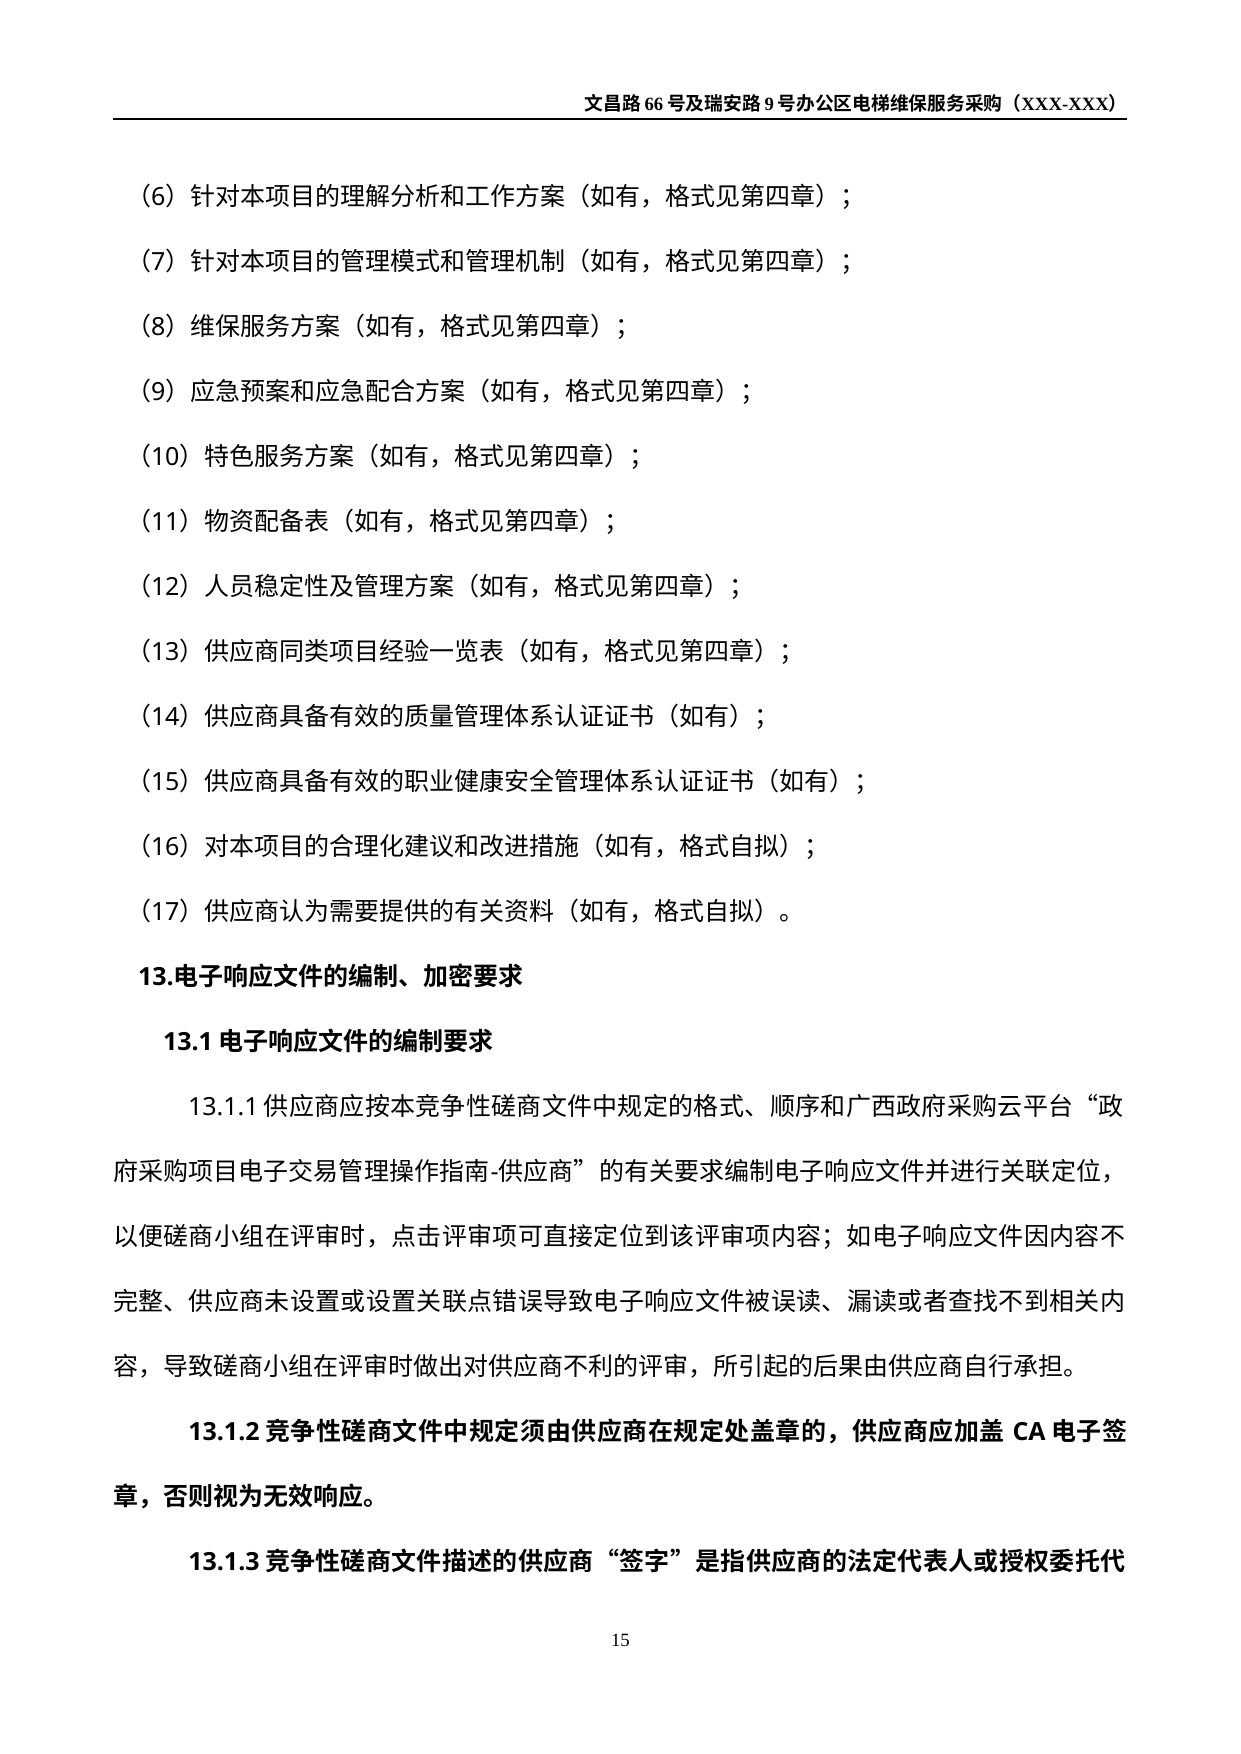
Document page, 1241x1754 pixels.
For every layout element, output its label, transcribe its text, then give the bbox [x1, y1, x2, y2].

text （10）特色服务方案（如有，格式见第四章）； [113, 422, 1127, 487]
text （15）供应商具备有效的职业健康安全管理体系认证证书（如有）； [113, 747, 1127, 812]
text （7）针对本项目的管理模式和管理机制（如有，格式见第四章）； [113, 227, 1127, 292]
text 13.1.2竞争性磋商文件中规定须由供应商在规定处盖章的，供应商应加盖CA电子签章，否则视为无效响应。 [113, 1397, 1127, 1527]
text （6）针对本项目的理解分析和工作方案（如有，格式见第四章）； [113, 162, 1127, 227]
text （14）供应商具备有效的质量管理体系认证证书（如有）； [113, 682, 1127, 747]
text （16）对本项目的合理化建议和改进措施（如有，格式自拟）； [113, 812, 1127, 877]
text 13.1.1供应商应按本竞争性磋商文件中规定的格式、顺序和广西政府采购云平台“政府采购项目电子交易管理操作指南-供应商”的有关要求编制电子响应文件并进行关联定位，以便磋商小组在评审时，点击评审项可直接定位到该评审项内容；如电子响应文件因内容不完整、供应商未设置或设置关联点错误导致电子响应文件被误读、漏读或者查找不到相关内容，导致磋商小组在评审时做出对供应商不利的评审，所引起的后果由供应商自行承担。 [113, 1072, 1127, 1397]
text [113, 1527, 1127, 1592]
text （11）物资配备表（如有，格式见第四章）； [113, 487, 1127, 552]
text （8）维保服务方案（如有，格式见第四章）； [113, 292, 1127, 357]
text （12）人员稳定性及管理方案（如有，格式见第四章）； [113, 552, 1127, 617]
text （9）应急预案和应急配合方案（如有，格式见第四章）； [113, 357, 1127, 422]
text 13.1电子响应文件的编制要求 [113, 1007, 1127, 1072]
text （13）供应商同类项目经验一览表（如有，格式见第四章）； [113, 617, 1127, 682]
text （17）供应商认为需要提供的有关资料（如有，格式自拟）。 [113, 877, 1127, 942]
text 13.电子响应文件的编制、加密要求 [113, 942, 1127, 1007]
